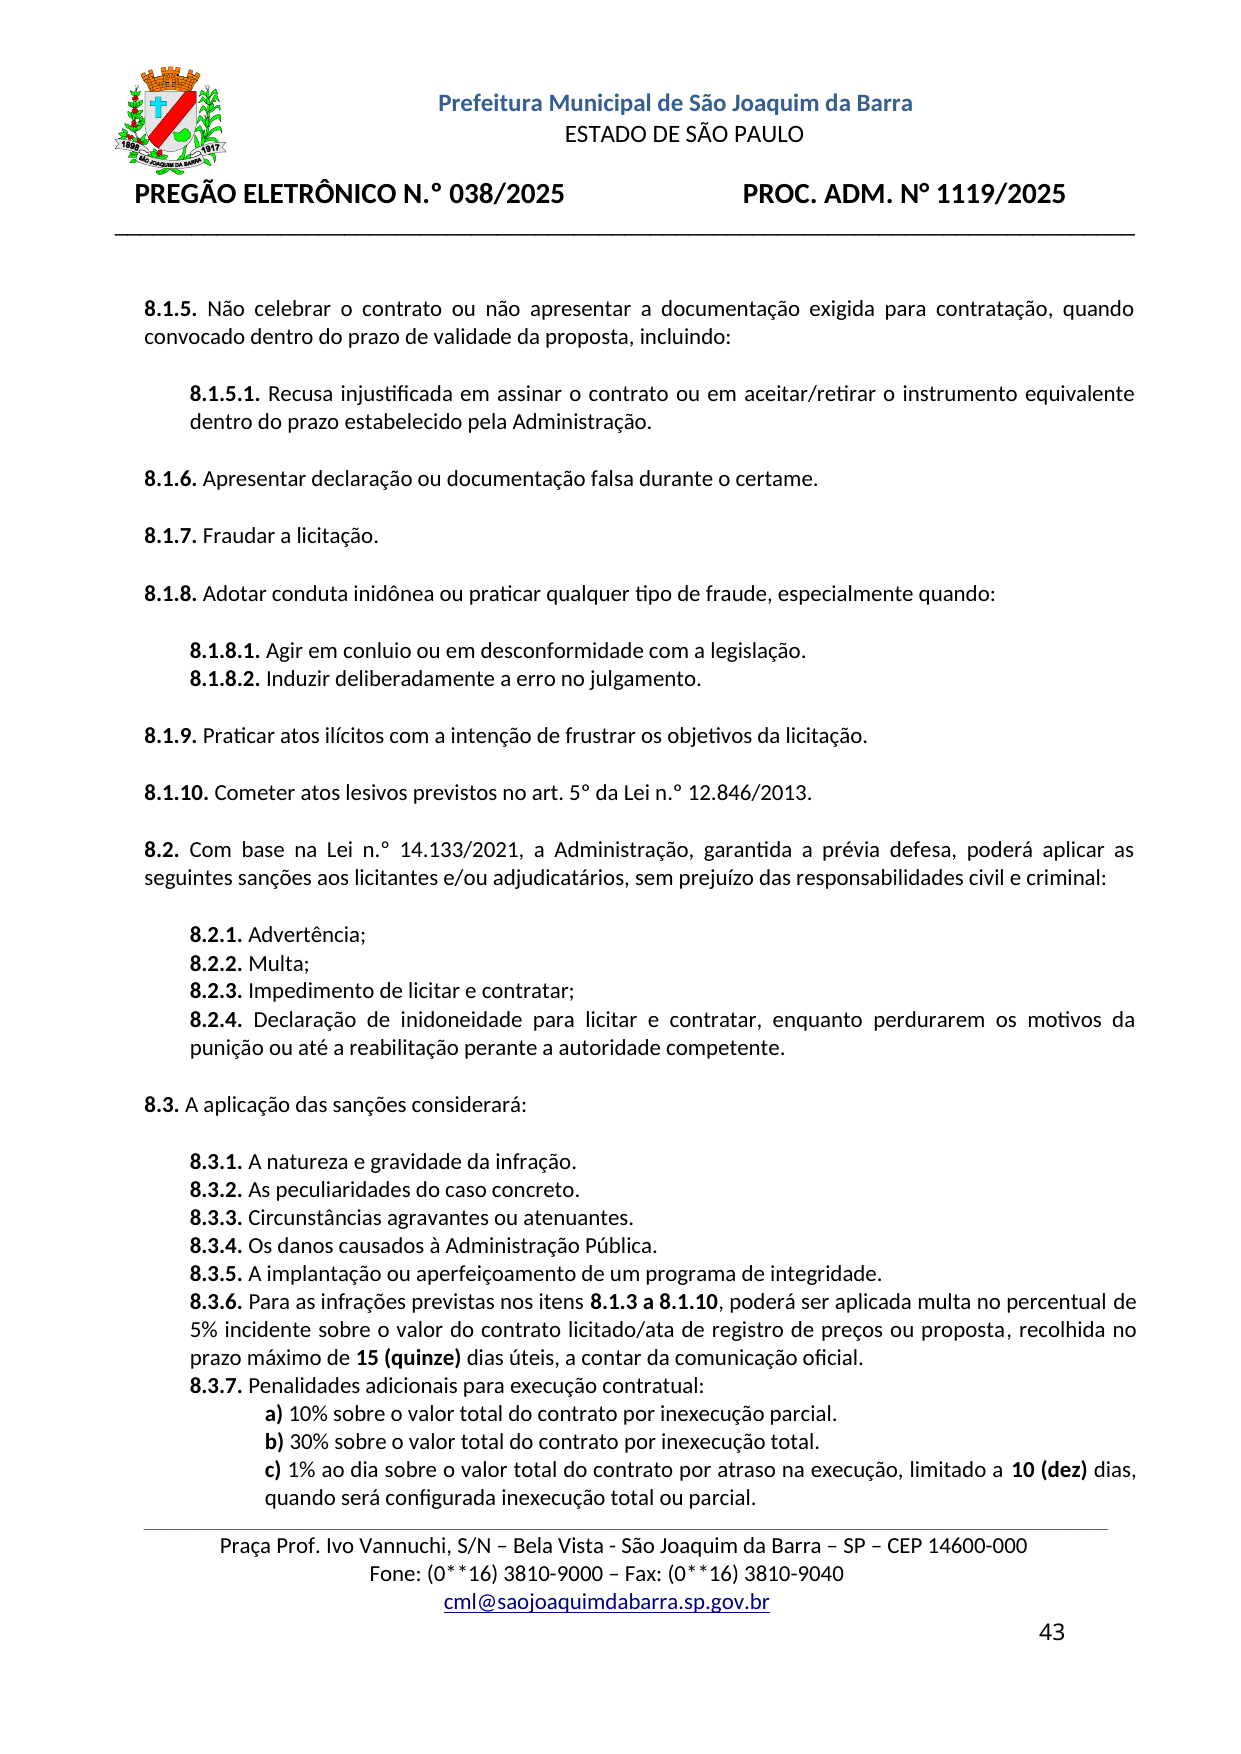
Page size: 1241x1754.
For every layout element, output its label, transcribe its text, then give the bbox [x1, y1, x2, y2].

text 8.1.10. Cometer atos lesivos previstos no art. 5º da Lei n.º 12.846/2013. [144, 778, 1137, 806]
text 8.2.1. Advertência; [189, 921, 1137, 949]
text 8.1.5. Não celebrar o contrato ou não apresentar a documentação exigida para contratação, quando convocado dentro do prazo de validade da proposta, incluindo: [144, 294, 1137, 350]
text 8.1.7. Fraudar a licitação. [144, 521, 1137, 549]
text b) 30% sobre o valor total do contrato por inexecução total. [264, 1427, 1137, 1455]
text 8.2.4. Declaração de inidoneidade para licitar e contratar, enquanto perdurarem os motivos da punição ou até a reabilitação perante a autoridade competente. [189, 1005, 1137, 1061]
text 8.3.2. As peculiaridades do caso concreto. [189, 1175, 1137, 1203]
text 8.2. Com base na Lei n.º 14.133/2021, a Administração, garantida a prévia defesa, poderá aplicar as seguintes sanções aos licitantes e/ou adjudicatários, sem prejuízo das responsabilidades civil e criminal: [144, 835, 1137, 891]
text 8.2.3. Impedimento de licitar e contratar; [189, 977, 1137, 1005]
text 8.3.1. A natureza e gravidade da infração. [189, 1147, 1137, 1175]
text 8.1.6. Apresentar declaração ou documentação falsa durante o certame. [144, 464, 1137, 492]
text 8.1.9. Praticar atos ilícitos com a intenção de frustrar os objetivos da licitação. [144, 721, 1137, 749]
text 8.1.5.1. Recusa injustificada em assinar o contrato ou em aceitar/retirar o instrumento equivalente dentro do prazo estabelecido pela Administração. [189, 379, 1137, 435]
text 8.3.6. Para as infrações previstas nos itens 8.1.3 a 8.1.10, poderá ser aplicada multa no percentual de 5% incidente sobre o valor do contrato licitado/ata de registro de preços ou proposta, recolhida no prazo máximo de 15 (quinze) dias úteis, a contar da comunicação oficial. [189, 1287, 1137, 1371]
text 8.3.5. A implantação ou aperfeiçoamento de um programa de integridade. [189, 1259, 1137, 1287]
text 8.3.3. Circunstâncias agravantes ou atenuantes. [189, 1203, 1137, 1231]
text 8.3.7. Penalidades adicionais para execução contratual: [189, 1371, 1137, 1399]
text 8.3.4. Os danos causados à Administração Pública. [189, 1231, 1137, 1259]
text a) 10% sobre o valor total do contrato por inexecução parcial. [264, 1399, 1137, 1427]
text 8.2.2. Multa; [189, 949, 1137, 977]
text 8.3. A aplicação das sanções considerará: [144, 1090, 1137, 1118]
text 8.1.8.2. Induzir deliberadamente a erro no julgamento. [189, 664, 1137, 692]
text 8.1.8.1. Agir em conluio ou em desconformidade com a legislação. [189, 636, 1137, 664]
text 8.1.8. Adotar conduta inidônea ou praticar qualquer tipo de fraude, especialmente quando: [144, 579, 1137, 607]
text c) 1% ao dia sobre o valor total do contrato por atraso na execução, limitado a 10 (dez) dias, quando será configurada inexecução total ou parcial. [264, 1455, 1137, 1511]
